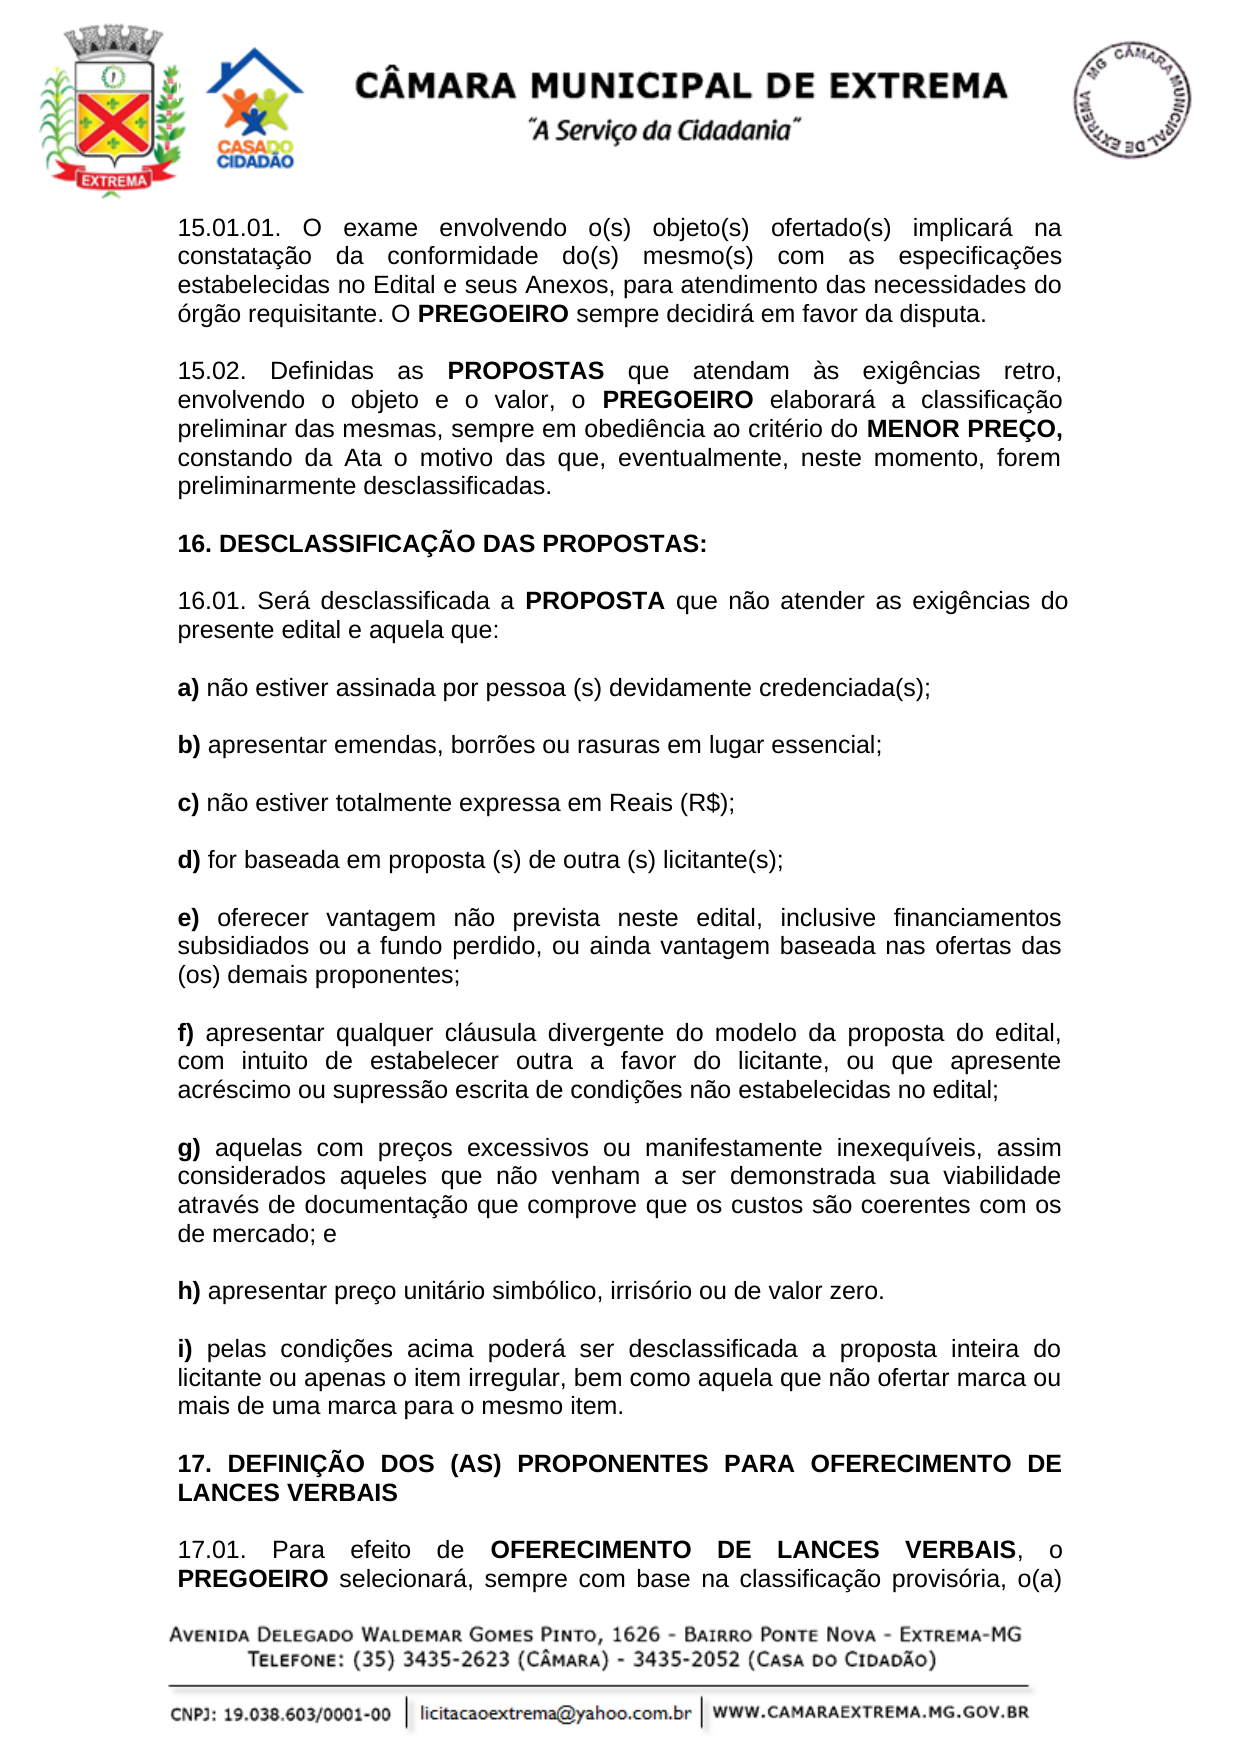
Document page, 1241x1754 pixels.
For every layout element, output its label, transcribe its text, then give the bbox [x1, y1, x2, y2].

text g) aquelas com preços excessivos ou manifestamente inexequíveis, assim considerados aqueles que não venham a ser demonstrada sua viabilidade através de documentação que comprove que os custos são coerentes com os de mercado; e [177, 1133, 1063, 1248]
picture [0, 1598, 1240, 1754]
text e) oferecer vantagem não prevista neste edital, inclusive financiamentos subsidiados ou a fundo perdido, ou ainda vantagem baseada nas ofertas das (os) demais proponentes; [177, 903, 1063, 989]
text 16. DESCLASSIFICAÇÃO DAS PROPOSTAS: [177, 529, 1063, 558]
text c) não estiver totalmente expressa em Reais (R$); [177, 788, 1063, 816]
picture [0, 0, 1240, 213]
text f) apresentar qualquer cláusula divergente do modelo da proposta do edital, com intuito de estabelecer outra a favor do licitante, ou que apresente acréscimo ou supressão escrita de condições não estabelecidas no edital; [177, 1018, 1063, 1104]
text 16.01. Será desclassificada a PROPOSTA que não atender as exigências do presente edital e aquela que: [177, 586, 1069, 644]
text 15.02. Definidas as PROPOSTAS que atendam às exigências retro, envolvendo o objeto e o valor, o PREGOEIRO elaborará a classificação preliminar das mesmas, sempre em obediência ao critério do MENOR PREÇO, constando da Ata o motivo das que, eventualmente, neste momento, forem preliminarmente desclassificadas. [177, 356, 1063, 500]
text b) apresentar emendas, borrões ou rasuras em lugar essencial; [177, 730, 1063, 759]
text i) pelas condições acima poderá ser desclassificada a proposta inteira do licitante ou apenas o item irregular, bem como aquela que não ofertar marca ou mais de uma marca para o mesmo item. [177, 1334, 1063, 1420]
text 15.01.01. O exame envolvendo o(s) objeto(s) ofertado(s) implicará na constatação da conformidade do(s) mesmo(s) com as especificações estabelecidas no Edital e seus Anexos, para atendimento das necessidades do órgão requisitante. O PREGOEIRO sempre decidirá em favor da disputa. [177, 96, 1063, 328]
text d) for baseada em proposta (s) de outra (s) licitante(s); [177, 845, 1063, 874]
text h) apresentar preço unitário simbólico, irrisório ou de valor zero. [177, 1276, 1063, 1305]
text a) não estiver assinada por pessoa (s) devidamente credenciada(s); [177, 673, 1063, 701]
text 17. DEFINIÇÃO DOS (AS) PROPONENTES PARA OFERECIMENTO DE LANCES VERBAIS [177, 1449, 1063, 1506]
